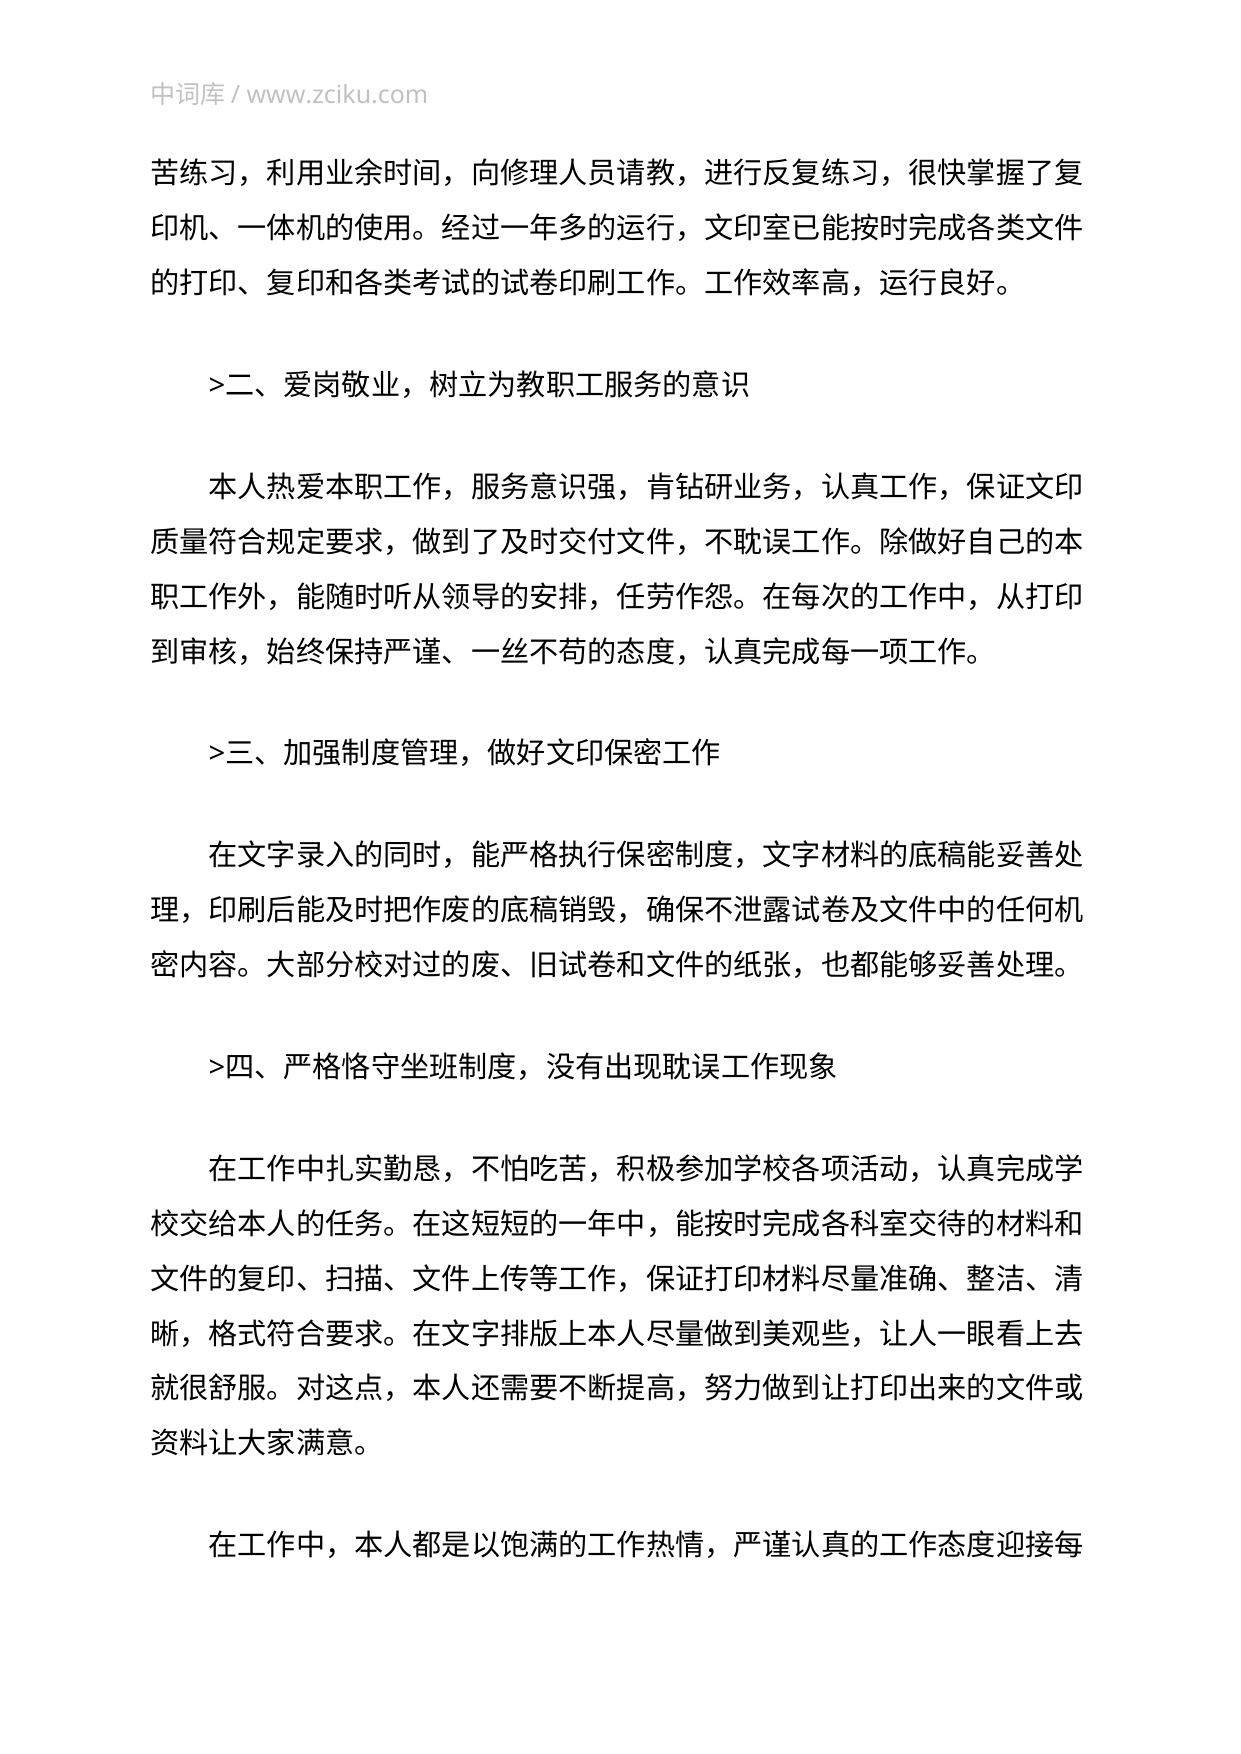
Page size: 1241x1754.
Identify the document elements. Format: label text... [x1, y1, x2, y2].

text >二、爱岗敬业，树立为教职工服务的意识 [150, 362, 1090, 404]
text 本人热爱本职工作，服务意识强，肯钻研业务，认真工作，保证文印质量符合规定要求，做到了及时交付文件，不耽误工作。除做好自己的本职工作外，能随时听从领导的安排，任劳作怨。在每次的工作中，从打印到审核，始终保持严谨、一丝不苟的态度，认真完成每一项工作。 [150, 463, 1090, 671]
text 在工作中扎实勤恳，不怕吃苦，积极参加学校各项活动，认真完成学校交给本人的任务。在这短短的一年中，能按时完成各科室交待的材料和文件的复印、扫描、文件上传等工作，保证打印材料尽量准确、整洁、清晰，格式符合要求。在文字排版上本人尽量做到美观些，让人一眼看上去就很舒服。对这点，本人还需要不断提高，努力做到让打印出来的文件或资料让大家满意。 [150, 1146, 1090, 1462]
text >三、加强制度管理，做好文印保密工作 [150, 730, 1090, 772]
text >四、严格恪守坐班制度，没有出现耽误工作现象 [150, 1043, 1090, 1086]
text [150, 1522, 1090, 1564]
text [150, 150, 1090, 302]
text 在文字录入的同时，能严格执行保密制度，文字材料的底稿能妥善处理，印刷后能及时把作废的底稿销毁，确保不泄露试卷及文件中的任何机密内容。大部分校对过的废、旧试卷和文件的纸张，也都能够妥善处理。 [150, 832, 1090, 984]
